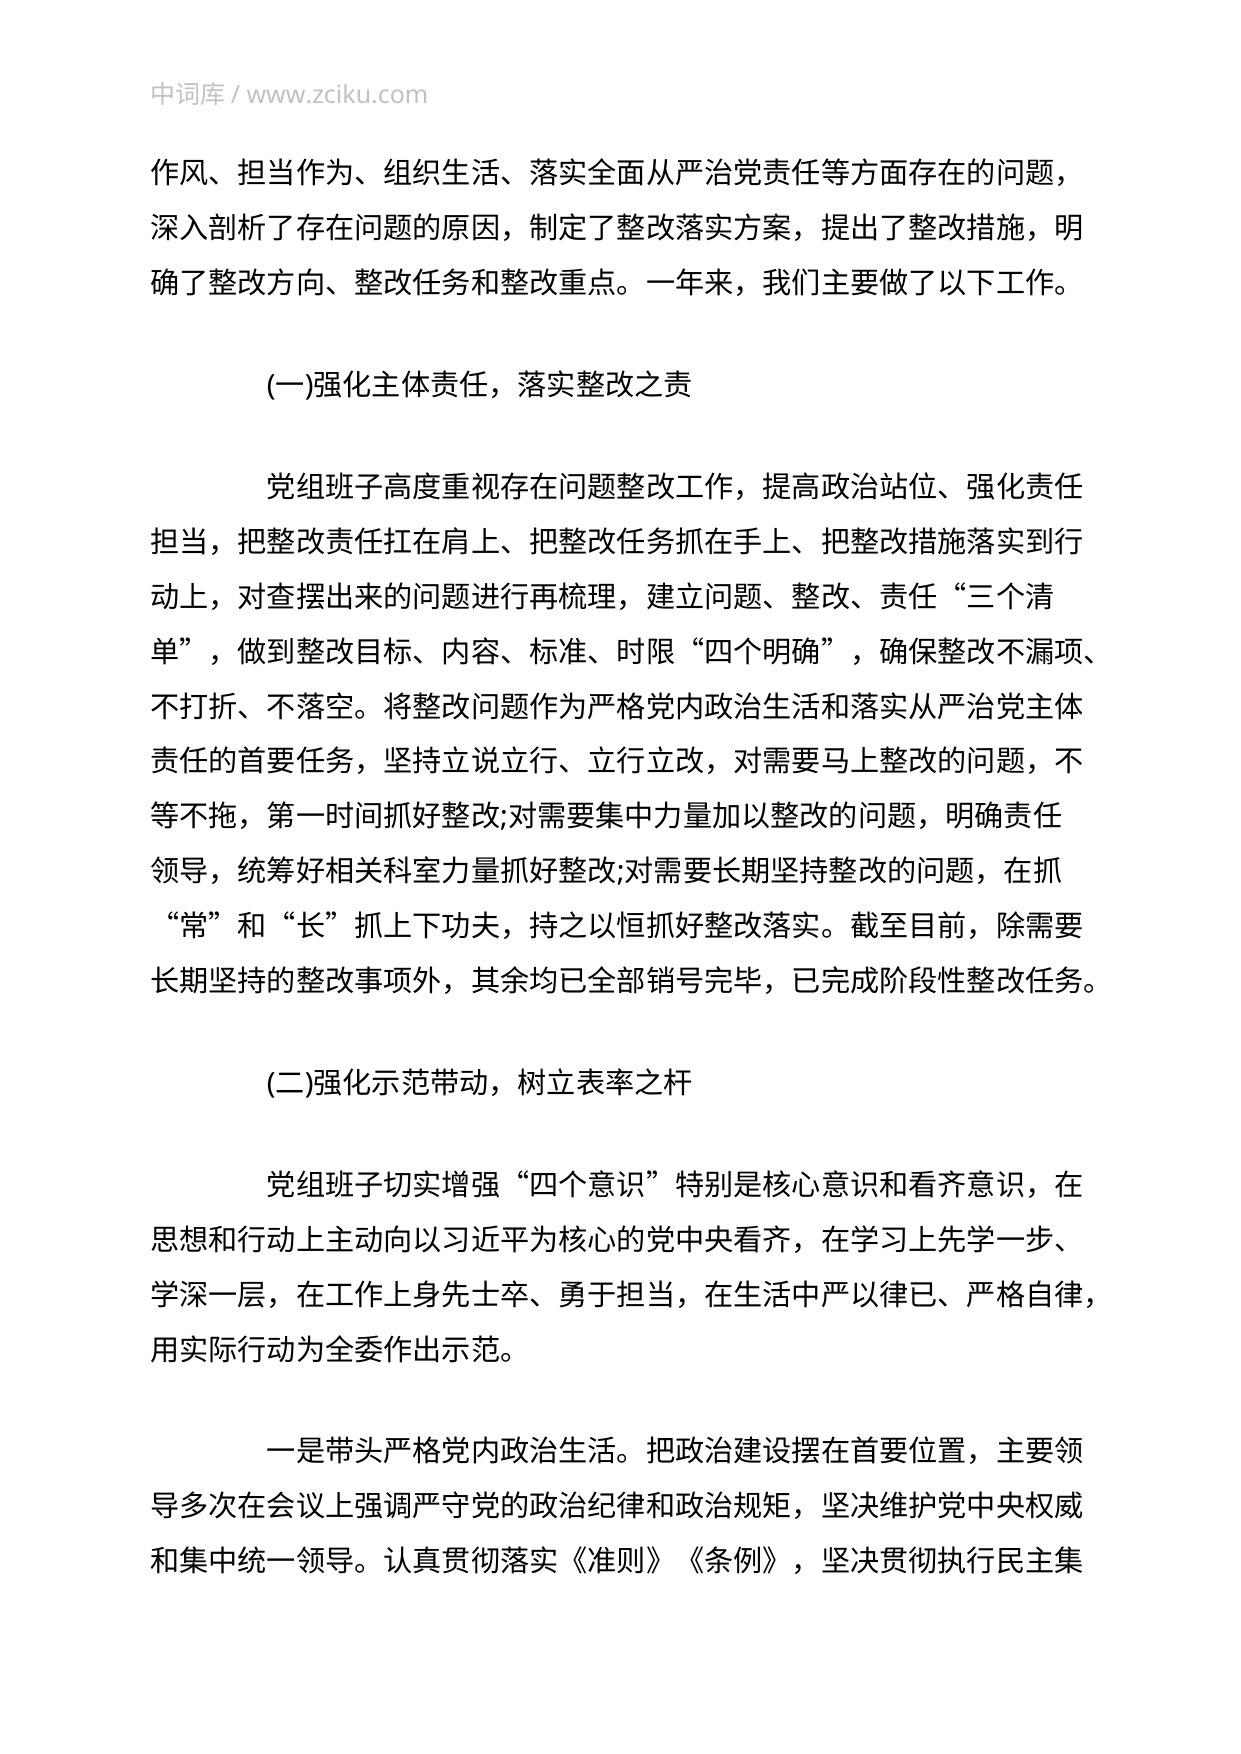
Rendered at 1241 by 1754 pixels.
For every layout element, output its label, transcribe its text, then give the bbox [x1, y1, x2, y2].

text 党组班子高度重视存在问题整改工作，提高政治站位、强化责任担当，把整改责任扛在肩上、把整改任务抓在手上、把整改措施落实到行动上，对查摆出来的问题进行再梳理，建立问题、整改、责任“三个清单”，做到整改目标、内容、标准、时限“四个明确”，确保整改不漏项、不打折、不落空。将整改问题作为严格党内政治生活和落实从严治党主体责任的首要任务，坚持立说立行、立行立改，对需要马上整改的问题，不等不拖，第一时间抓好整改;对需要集中力量加以整改的问题，明确责任领导，统筹好相关科室力量抓好整改;对需要长期坚持整改的问题，在抓“常”和“长”抓上下功夫，持之以恒抓好整改落实。截至目前，除需要长期坚持的整改事项外，其余均已全部销号完毕，已完成阶段性整改任务。 [150, 463, 1090, 1000]
text 党组班子切实增强“四个意识”特别是核心意识和看齐意识，在思想和行动上主动向以习近平为核心的党中央看齐，在学习上先学一步、学深一层，在工作上身先士卒、勇于担当，在生活中严以律已、严格自律，用实际行动为全委作出示范。 [150, 1162, 1090, 1368]
text (一)强化主体责任，落实整改之责 [150, 362, 1090, 404]
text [150, 150, 1090, 302]
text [150, 1428, 1090, 1580]
text (二)强化示范带动，树立表率之杆 [150, 1059, 1090, 1102]
